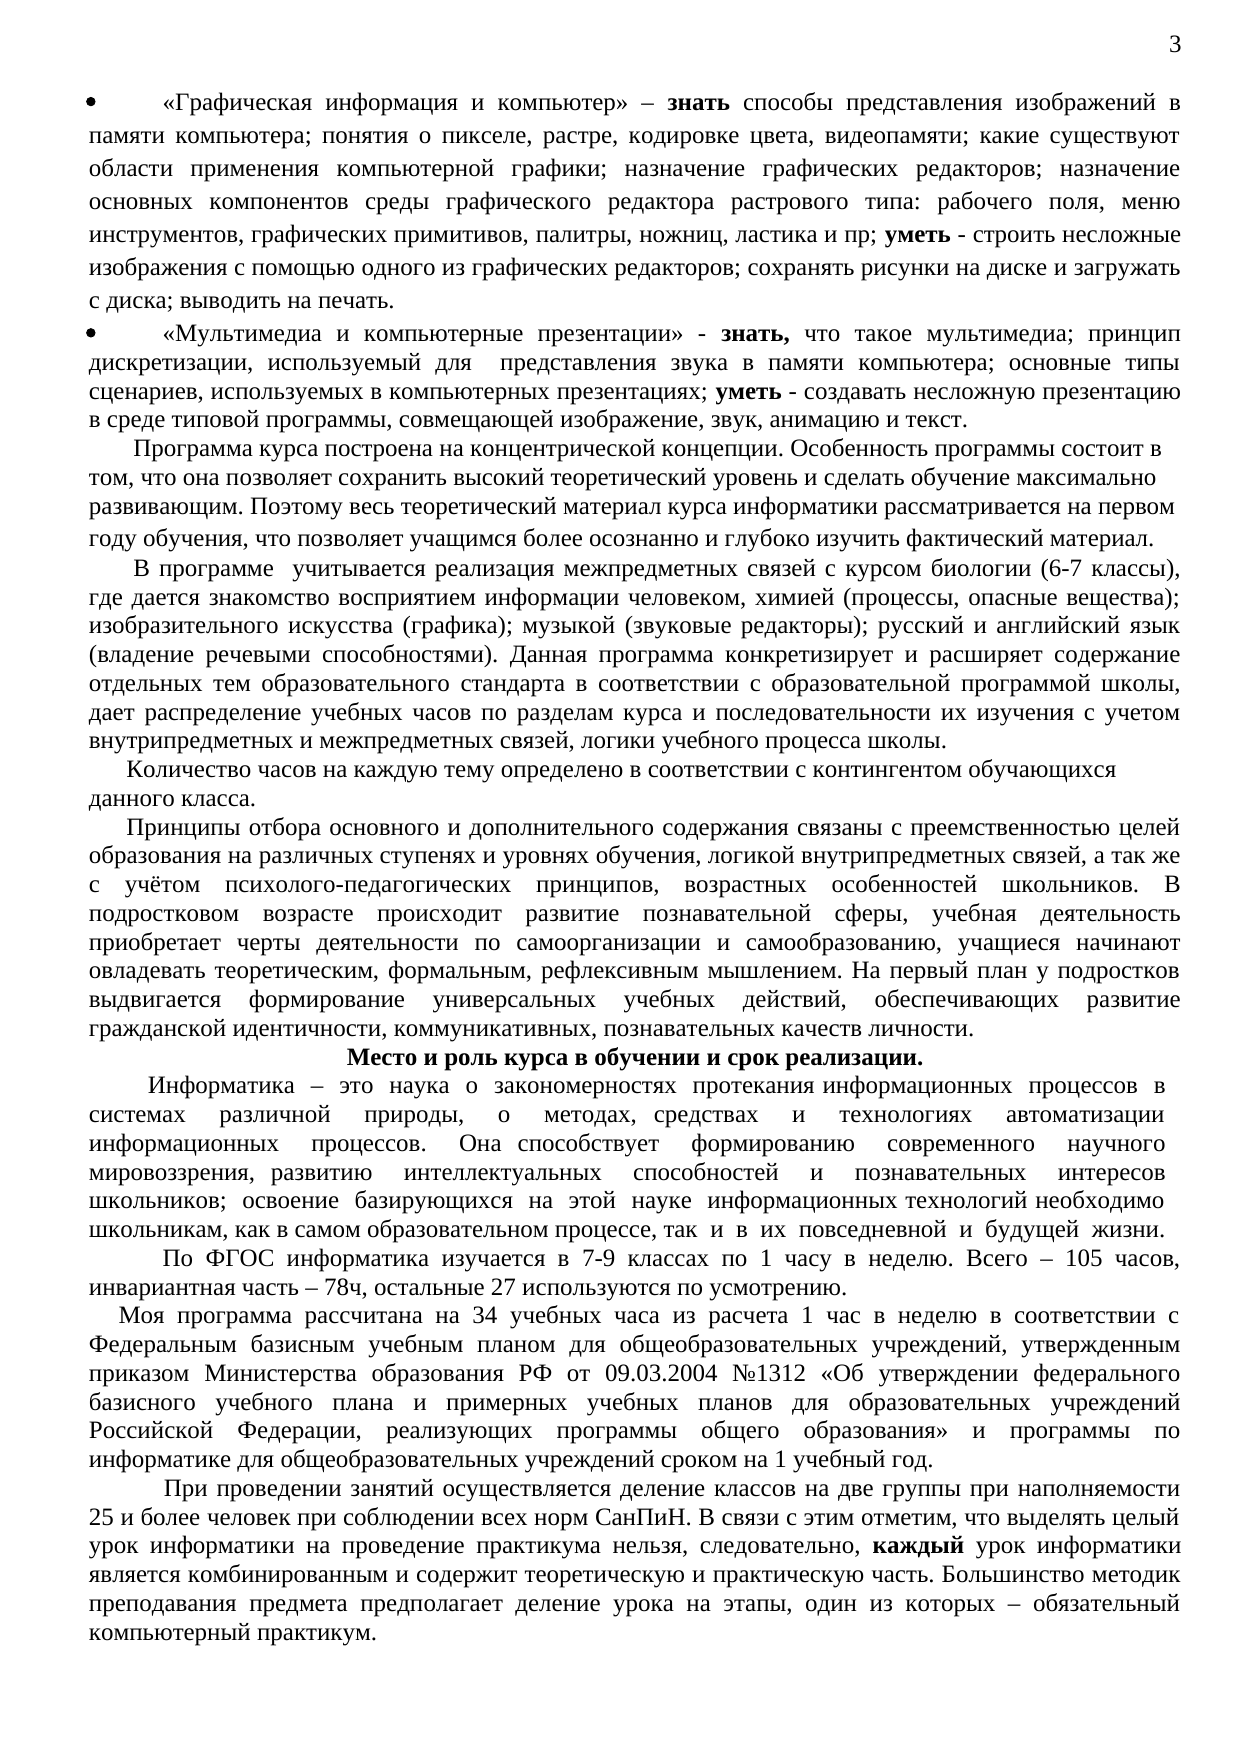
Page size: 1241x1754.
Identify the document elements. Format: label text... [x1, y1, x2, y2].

text Моя программа рассчитана на 34 учебных часа из расчета 1 час в неделю в соответствии с Федеральным базисным учебным планом для общеобразовательных учреждений, утвержденным приказом Министерства образования РФ от 09.03.2004 №1312 «Об утверждении федерального базисного учебного плана и примерных учебных планов для образовательных учреждений Российской Федерации, реализующих программы общего образования» и программы по информатике для общеобразовательных учреждений сроком на 1 учебный год. [89, 1301, 1181, 1473]
text Количество часов на каждую тему определено в соответствии с контингентом обучающихся данного класса. [89, 754, 1181, 812]
text Программа курса построена на концентрической концепции. Особенность программы состоит в том, что она позволяет сохранить высокий теоретический уровень и сделать обучение максимально развивающим. Поэтому весь теоретический материал курса информатики рассматривается на первом году обучения, что позволяет учащимся более осознанно и глубоко изучить фактический материал. [89, 433, 1181, 553]
text Информатика – это наука о закономерностях протекания информационных процессов в системах различной природы, о методах, средствах и технологиях автоматизации информационных процессов. Она способствует формированию современного научного мировоззрения, развитию интеллектуальных способностей и познавательных интересов школьников; освоение базирующихся на этой науке информационных технологий необходимо школьникам, как в самом образовательном процессе, так и в их повседневной и будущей жизни. [89, 1071, 1167, 1243]
list «Мультимедиа и компьютерные презентации» - знать, что такое мультимедиа; принцип дискретизации, используемый для представления звука в памяти компьютера; основные типы сценариев, используемых в компьютерных презентациях; уметь - создавать несложную презентацию в среде типовой программы, совмещающей изображение, звук, анимацию и текст. [86, 318, 1181, 433]
text В программе учитывается реализация межпредметных связей с курсом биологии (6-7 классы), где дается знакомство восприятием информации человеком, химией (процессы, опасные вещества); изобразительного искусства (графика); музыкой (звуковые редакторы); русский и английский язык (владение речевыми способностями). Данная программа конкретизирует и расширяет содержание отдельных тем образовательного стандарта в соответствии с образовательной программой школы, дает распределение учебных часов по разделам курса и последовательности их изучения с учетом внутрипредметных и межпредметных связей, логики учебного процесса школы. [89, 553, 1181, 754]
text Место и роль курса в обучении и срок реализации. [89, 1042, 1181, 1071]
text По ФГОС информатика изучается в 7-9 классах по 1 часу в неделю. Всего – 105 часов, инвариантная часть – 78ч, остальные 27 используются по усмотрению. [89, 1243, 1181, 1301]
list «Графическая информация и компьютер» – знать способы представления изображений в памяти компьютера; понятия о пикселе, растре, кодировке цвета, видеопамяти; какие существуют области применения компьютерной графики; назначение графических редакторов; назначение основных компонентов среды графического редактора растрового типа: рабочего поля, меню инструментов, графических примитивов, палитры, ножниц, ластика и пр; уметь - строить несложные изображения с помощью одного из графических редакторов; сохранять рисунки на диске и загружать с диска; выводить на печать. [86, 87, 1181, 314]
text При проведении занятий осуществляется деление классов на две группы при наполняемости 25 и более человек при соблюдении всех норм СанПиН. В связи с этим отметим, что выделять целый урок информатики на проведение практикума нельзя, следовательно, каждый урок информатики является комбинированным и содержит теоретическую и практическую часть. Большинство методик преподавания предмета предполагает деление урока на этапы, один из которых – обязательный компьютерный практикум. [89, 1473, 1181, 1646]
text Принципы отбора основного и дополнительного содержания связаны с преемственностью целей образования на различных ступенях и уровнях обучения, логикой внутрипредметных связей, а так же с учётом психолого-педагогических принципов, возрастных особенностей школьников. В подростковом возрасте происходит развитие познавательной сферы, учебная деятельность приобретает черты деятельности по самоорганизации и самообразованию, учащиеся начинают овладевать теоретическим, формальным, рефлексивным мышлением. На первый план у подростков выдвигается формирование универсальных учебных действий, обеспечивающих развитие гражданской идентичности, коммуникативных, познавательных качеств личности. [89, 812, 1181, 1042]
